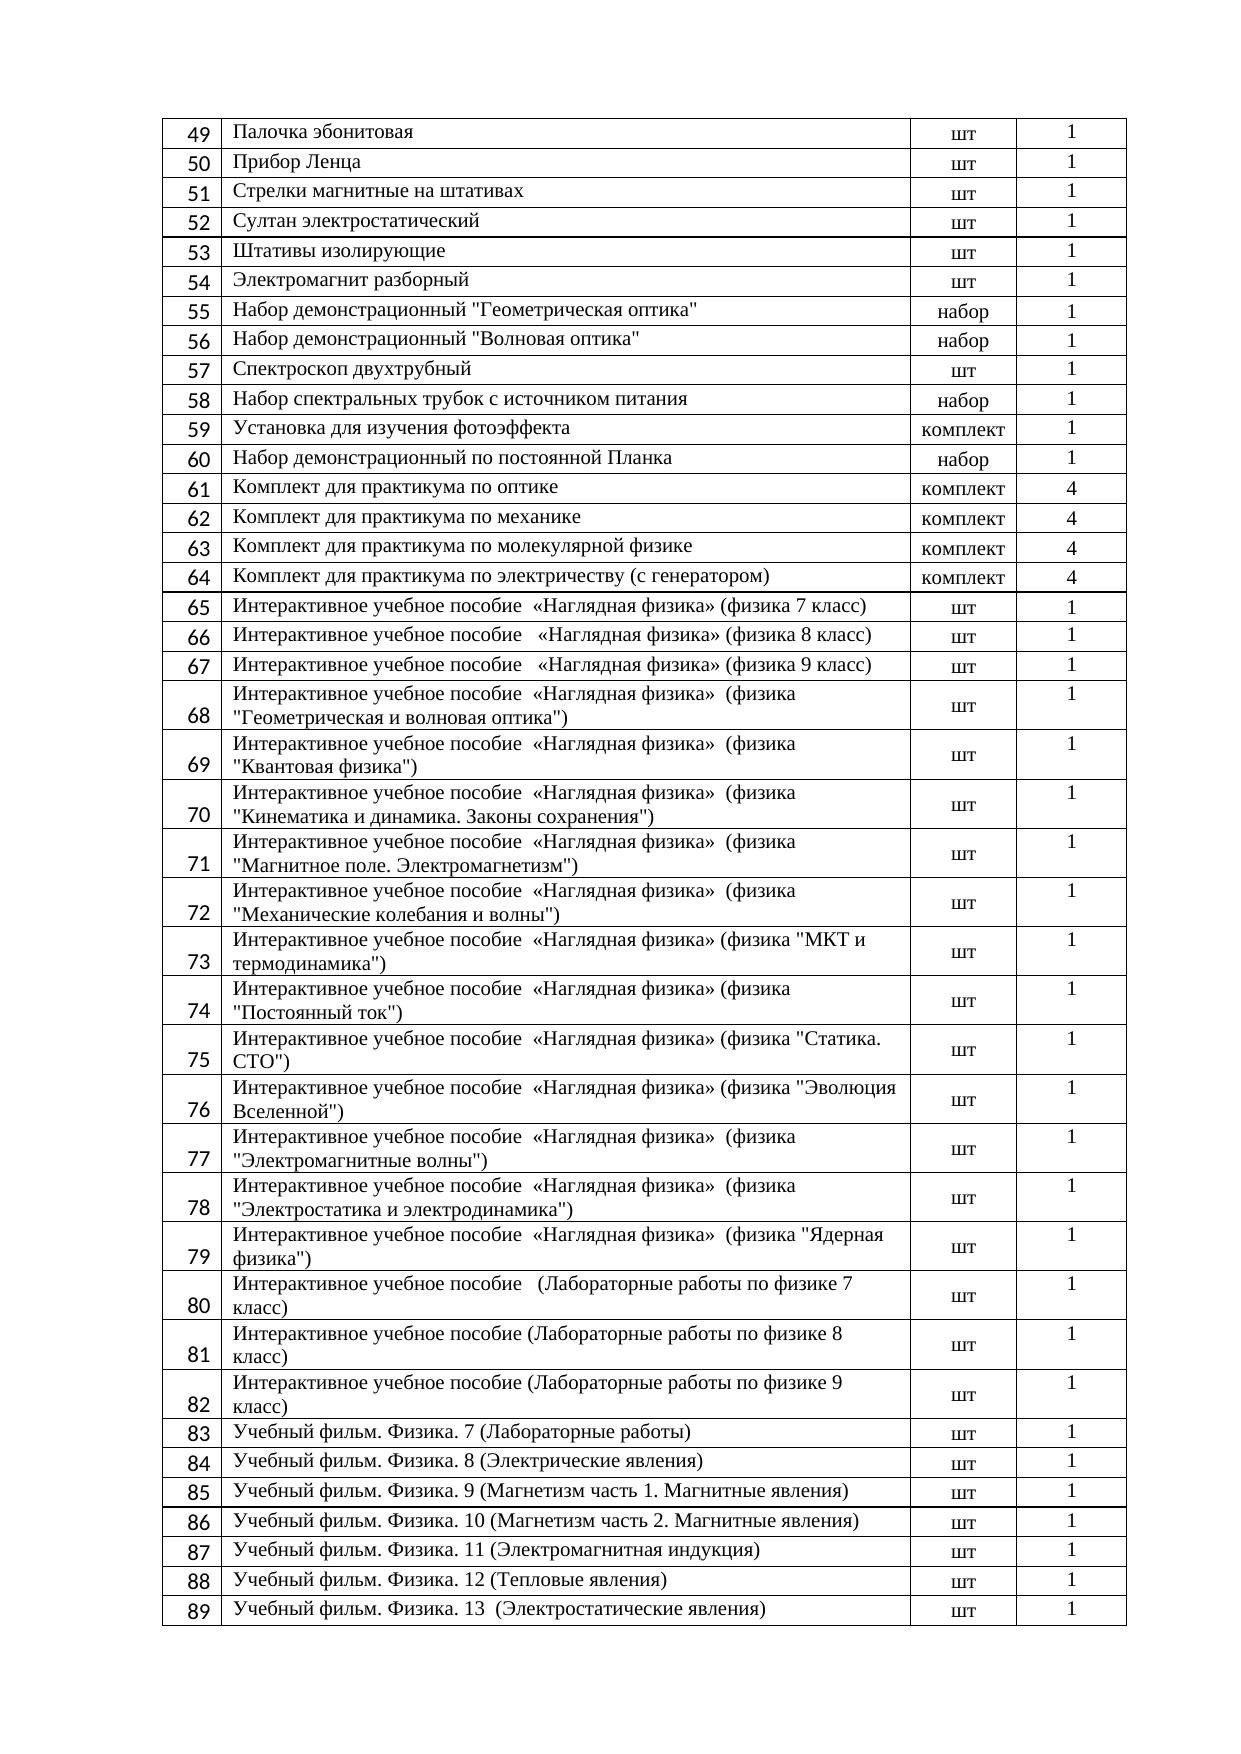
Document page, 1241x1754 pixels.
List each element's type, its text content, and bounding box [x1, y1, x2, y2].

table_cell Учебный фильм. Физика. 9 (Магнетизм часть 1. Магнитные явления) [222, 1478, 910, 1506]
table_cell Штативы изолирующие [222, 238, 910, 266]
table_cell Интерактивное учебное пособие «Наглядная физика» (физика "Статика. СТО") [222, 1025, 910, 1073]
table_cell 1 [1017, 119, 1126, 148]
table_cell 1 [1017, 1124, 1126, 1172]
table_cell 52 [163, 208, 221, 236]
table_cell шт [911, 681, 1016, 729]
table_cell 1 [1017, 1537, 1126, 1566]
table_cell шт [911, 927, 1016, 975]
table_cell Набор спектральных трубок с источником питания [222, 385, 910, 414]
table_cell Комплект для практикума по оптике [222, 474, 910, 503]
table_cell Интерактивное учебное пособие (Лабораторные работы по физике 9 класс) [222, 1370, 910, 1418]
table_cell 57 [163, 356, 221, 384]
table_cell 59 [163, 415, 221, 443]
table_cell 83 [163, 1419, 221, 1447]
table_cell Спектроскоп двухтрубный [222, 356, 910, 384]
table_cell комплект [911, 474, 1016, 503]
table_cell шт [911, 976, 1016, 1024]
table_cell 1 [1017, 976, 1126, 1024]
table_cell Комплект для практикума по механике [222, 504, 910, 532]
table_cell шт [911, 730, 1016, 778]
table_cell 88 [163, 1567, 221, 1595]
table_cell Интерактивное учебное пособие «Наглядная физика» (физика "Кинематика и динамика. Законы сохранения") [222, 780, 910, 828]
table_cell 50 [163, 149, 221, 177]
table_cell Электромагнит разборный [222, 267, 910, 296]
table_cell шт [911, 1370, 1016, 1418]
table_cell 1 [1017, 267, 1126, 296]
table_cell 72 [163, 878, 221, 926]
table_cell Интерактивное учебное пособие «Наглядная физика» (физика 8 класс) [222, 622, 910, 651]
table_cell Интерактивное учебное пособие «Наглядная физика» (физика 9 класс) [222, 652, 910, 680]
table_cell Интерактивное учебное пособие «Наглядная физика» (физика 7 класс) [222, 593, 910, 621]
table_cell Установка для изучения фотоэффекта [222, 415, 910, 443]
table_cell Прибор Ленца [222, 149, 910, 177]
table_cell набор [911, 445, 1016, 473]
table_cell шт [911, 267, 1016, 296]
table_cell шт [911, 593, 1016, 621]
table_cell 1 [1017, 829, 1126, 877]
table_cell Учебный фильм. Физика. 11 (Электромагнитная индукция) [222, 1537, 910, 1566]
table_cell 86 [163, 1508, 221, 1536]
table_cell шт [911, 1222, 1016, 1270]
table_cell набор [911, 385, 1016, 414]
table_cell Интерактивное учебное пособие «Наглядная физика» (физика "Постоянный ток") [222, 976, 910, 1024]
table_cell Комплект для практикума по электричеству (с генератором) [222, 563, 910, 591]
table_cell Интерактивное учебное пособие «Наглядная физика» (физика "Механические колебания и волны") [222, 878, 910, 926]
table_cell шт [911, 652, 1016, 680]
table_cell 65 [163, 593, 221, 621]
table_cell шт [911, 208, 1016, 236]
table_cell Интерактивное учебное пособие «Наглядная физика» (физика "Квантовая физика") [222, 730, 910, 778]
table_cell Интерактивное учебное пособие «Наглядная физика» (физика "Геометрическая и волновая оптика") [222, 681, 910, 729]
table_cell 68 [163, 681, 221, 729]
table_cell 1 [1017, 1370, 1126, 1418]
table_cell 1 [1017, 1222, 1126, 1270]
table_cell шт [911, 1448, 1016, 1477]
table_cell 79 [163, 1222, 221, 1270]
table_cell шт [911, 1025, 1016, 1073]
table_cell 80 [163, 1271, 221, 1319]
table_cell 1 [1017, 622, 1126, 651]
table_cell шт [911, 1173, 1016, 1221]
table_cell Набор демонстрационный "Геометрическая оптика" [222, 297, 910, 325]
table_cell 1 [1017, 652, 1126, 680]
table_cell Интерактивное учебное пособие «Наглядная физика» (физика "Магнитное поле. Электромагнетизм") [222, 829, 910, 877]
table_cell шт [911, 356, 1016, 384]
table_cell Набор демонстрационный по постоянной Планка [222, 445, 910, 473]
table_cell 51 [163, 178, 221, 207]
table_cell шт [911, 622, 1016, 651]
table_cell 1 [1017, 415, 1126, 443]
table_cell Интерактивное учебное пособие «Наглядная физика» (физика "Ядерная физика") [222, 1222, 910, 1270]
table_cell Палочка эбонитовая [222, 119, 910, 148]
table_cell 1 [1017, 1173, 1126, 1221]
table_cell 53 [163, 238, 221, 266]
table_cell 1 [1017, 208, 1126, 236]
table_cell Учебный фильм. Физика. 8 (Электрические явления) [222, 1448, 910, 1477]
table_cell 1 [1017, 1025, 1126, 1073]
table_cell 1 [1017, 1567, 1126, 1595]
table_cell 1 [1017, 445, 1126, 473]
table_cell 1 [1017, 1478, 1126, 1506]
table_cell Комплект для практикума по молекулярной физике [222, 533, 910, 562]
table_cell 1 [1017, 297, 1126, 325]
table_cell 54 [163, 267, 221, 296]
table_cell 1 [1017, 730, 1126, 778]
table_cell Набор демонстрационный "Волновая оптика" [222, 326, 910, 355]
table_cell 1 [1017, 1419, 1126, 1447]
table_cell 1 [1017, 385, 1126, 414]
table_cell Интерактивное учебное пособие «Наглядная физика» (физика "Электростатика и электродинамика") [222, 1173, 910, 1221]
table_cell 70 [163, 780, 221, 828]
table_cell 76 [163, 1075, 221, 1123]
table_cell Стрелки магнитные на штативах [222, 178, 910, 207]
table_cell 55 [163, 297, 221, 325]
table_cell комплект [911, 415, 1016, 443]
table_cell 1 [1017, 878, 1126, 926]
table_cell 82 [163, 1370, 221, 1418]
table_cell 61 [163, 474, 221, 503]
table_cell 4 [1017, 474, 1126, 503]
table_cell шт [911, 1508, 1016, 1536]
table_cell 73 [163, 927, 221, 975]
table_cell 1 [1017, 326, 1126, 355]
table_cell 1 [1017, 1508, 1126, 1536]
table_cell 69 [163, 730, 221, 778]
table_cell 1 [1017, 149, 1126, 177]
table_cell 1 [1017, 1271, 1126, 1319]
table_cell 1 [1017, 780, 1126, 828]
table_cell комплект [911, 533, 1016, 562]
table_cell 75 [163, 1025, 221, 1073]
table_cell шт [911, 1320, 1016, 1368]
table_cell 67 [163, 652, 221, 680]
table_cell 89 [163, 1596, 221, 1625]
table_cell Интерактивное учебное пособие «Наглядная физика» (физика "Эволюция Вселенной") [222, 1075, 910, 1123]
table_cell 81 [163, 1320, 221, 1368]
table_cell 1 [1017, 238, 1126, 266]
table_cell 4 [1017, 563, 1126, 591]
table_cell шт [911, 178, 1016, 207]
table_cell набор [911, 297, 1016, 325]
table_cell 71 [163, 829, 221, 877]
table_cell шт [911, 878, 1016, 926]
table_cell 63 [163, 533, 221, 562]
table_cell шт [911, 149, 1016, 177]
table_cell 58 [163, 385, 221, 414]
table_cell шт [911, 1124, 1016, 1172]
table_cell Интерактивное учебное пособие (Лабораторные работы по физике 7 класс) [222, 1271, 910, 1319]
table_cell Учебный фильм. Физика. 13 (Электростатические явления) [222, 1596, 910, 1625]
table_cell 66 [163, 622, 221, 651]
table_cell 4 [1017, 533, 1126, 562]
table_cell шт [911, 780, 1016, 828]
table_cell 85 [163, 1478, 221, 1506]
table_cell Учебный фильм. Физика. 10 (Магнетизм часть 2. Магнитные явления) [222, 1508, 910, 1536]
table_cell 1 [1017, 1596, 1126, 1625]
table_cell 64 [163, 563, 221, 591]
table_cell шт [911, 1478, 1016, 1506]
table_cell 87 [163, 1537, 221, 1566]
table_cell Интерактивное учебное пособие «Наглядная физика» (физика "МКТ и термодинамика") [222, 927, 910, 975]
table_cell 1 [1017, 593, 1126, 621]
table_cell 60 [163, 445, 221, 473]
table_cell комплект [911, 504, 1016, 532]
table_cell шт [911, 1596, 1016, 1625]
table_cell 49 [163, 119, 221, 148]
table_cell 1 [1017, 681, 1126, 729]
table_cell 77 [163, 1124, 221, 1172]
table_cell шт [911, 1419, 1016, 1447]
table_cell 78 [163, 1173, 221, 1221]
table_cell 1 [1017, 356, 1126, 384]
table_cell 74 [163, 976, 221, 1024]
table_cell 62 [163, 504, 221, 532]
table_cell шт [911, 238, 1016, 266]
table_cell шт [911, 1075, 1016, 1123]
table_cell шт [911, 829, 1016, 877]
table_cell 56 [163, 326, 221, 355]
table_cell 1 [1017, 1075, 1126, 1123]
table_cell Интерактивное учебное пособие (Лабораторные работы по физике 8 класс) [222, 1320, 910, 1368]
table_cell 1 [1017, 927, 1126, 975]
table_cell Учебный фильм. Физика. 12 (Тепловые явления) [222, 1567, 910, 1595]
table_cell набор [911, 326, 1016, 355]
table_cell комплект [911, 563, 1016, 591]
table_cell Интерактивное учебное пособие «Наглядная физика» (физика "Электромагнитные волны") [222, 1124, 910, 1172]
table_cell шт [911, 1537, 1016, 1566]
table_cell 4 [1017, 504, 1126, 532]
table_cell 1 [1017, 178, 1126, 207]
table_cell шт [911, 1567, 1016, 1595]
table_cell 1 [1017, 1320, 1126, 1368]
table_cell Учебный фильм. Физика. 7 (Лабораторные работы) [222, 1419, 910, 1447]
table_cell шт [911, 1271, 1016, 1319]
table_cell 84 [163, 1448, 221, 1477]
table_cell 1 [1017, 1448, 1126, 1477]
table_cell Султан электростатический [222, 208, 910, 236]
table_cell шт [911, 119, 1016, 148]
